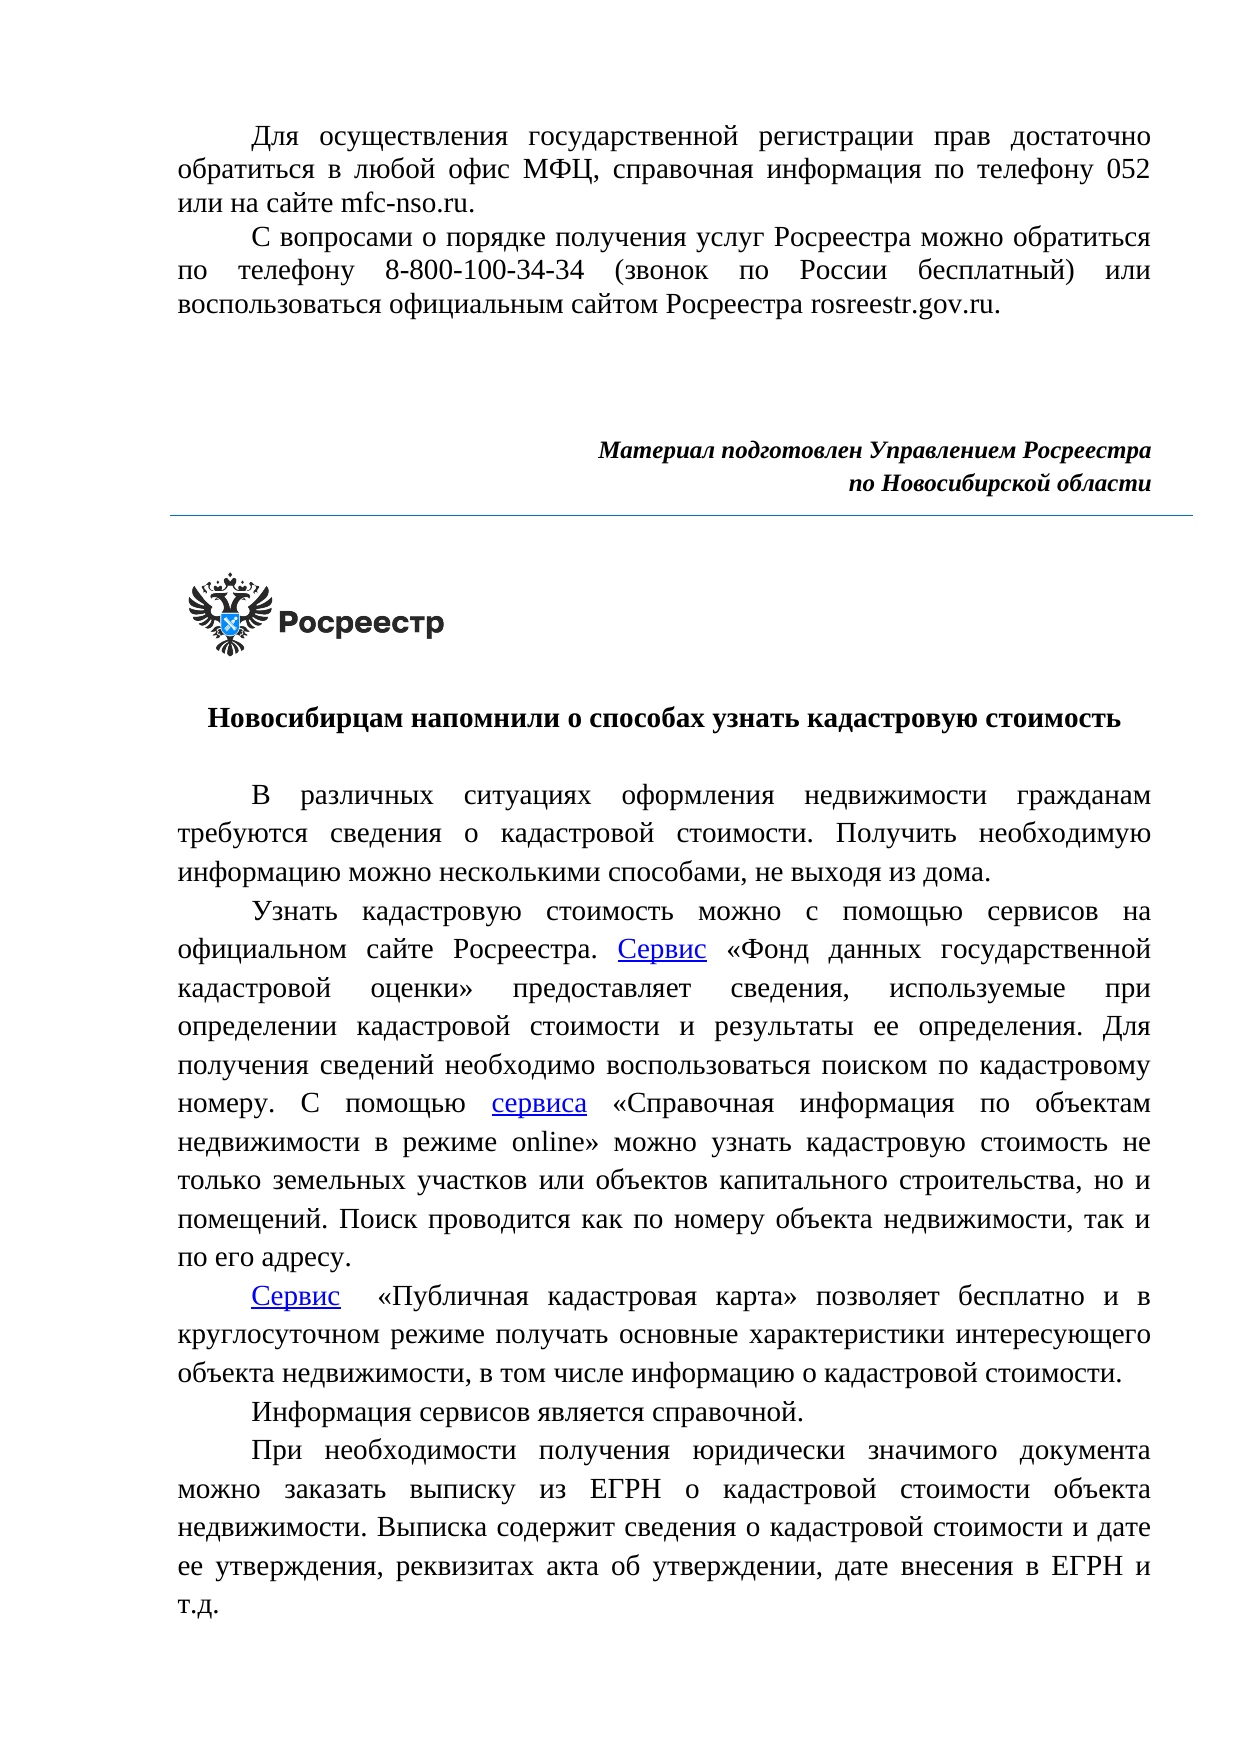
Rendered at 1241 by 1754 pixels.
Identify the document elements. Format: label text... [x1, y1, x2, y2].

text Сервис «Публичная кадастровая карта» позволяет бесплатно и в круглосуточном режиме получать основные характеристики интересующего объекта недвижимости, в том числе информацию о кадастровой стоимости. [177, 1278, 1152, 1389]
text Материал подготовлен Управлением Росреестра [177, 435, 1152, 464]
text по Новосибирской области [177, 468, 1152, 497]
text Узнать кадастровую стоимость можно с помощью сервисов на официальном сайте Росреестра. Сервис «Фонд данных государственной кадастровой оценки» предоставляет сведения, используемые при определении кадастровой стоимости и результаты ее определения. Для получения сведений необходимо воспользоваться поиском по кадастровому номеру. С помощью сервиса «Справочная информация по объектам недвижимости в режиме online» можно узнать кадастровую стоимость не только земельных участков или объектов капитального строительства, но и помещений. Поиск проводится как по номеру объекта недвижимости, так и по его адресу. [177, 893, 1152, 1273]
picture [177, 552, 464, 676]
text С вопросами о порядке получения услуг Росреестра можно обратиться по телефону 8-800-100-34-34 (звонок по России бесплатный) или воспользоваться официальным сайтом Росреестра rosreestr.gov.ru. [177, 219, 1152, 319]
text Новосибирцам напомнили о способах узнать кадастровую стоимость [177, 700, 1152, 733]
text В различных ситуациях оформления недвижимости гражданам требуются сведения о кадастровой стоимости. Получить необходимую информацию можно несколькими способами, не выходя из дома. [177, 777, 1152, 888]
text При необходимости получения юридически значимого документа можно заказать выписку из ЕГРН о кадастровой стоимости объекта недвижимости. Выписка содержит сведения о кадастровой стоимости и дате ее утверждения, реквизитах акта об утверждении, дате внесения в ЕГРН и т.д. [177, 1432, 1152, 1620]
text Информация сервисов является справочной. [177, 1394, 1152, 1427]
text Для осуществления государственной регистрации прав достаточно обратиться в любой офис МФЦ, справочная информация по телефону 052 или на сайте mfc-nso.ru. [177, 118, 1152, 219]
